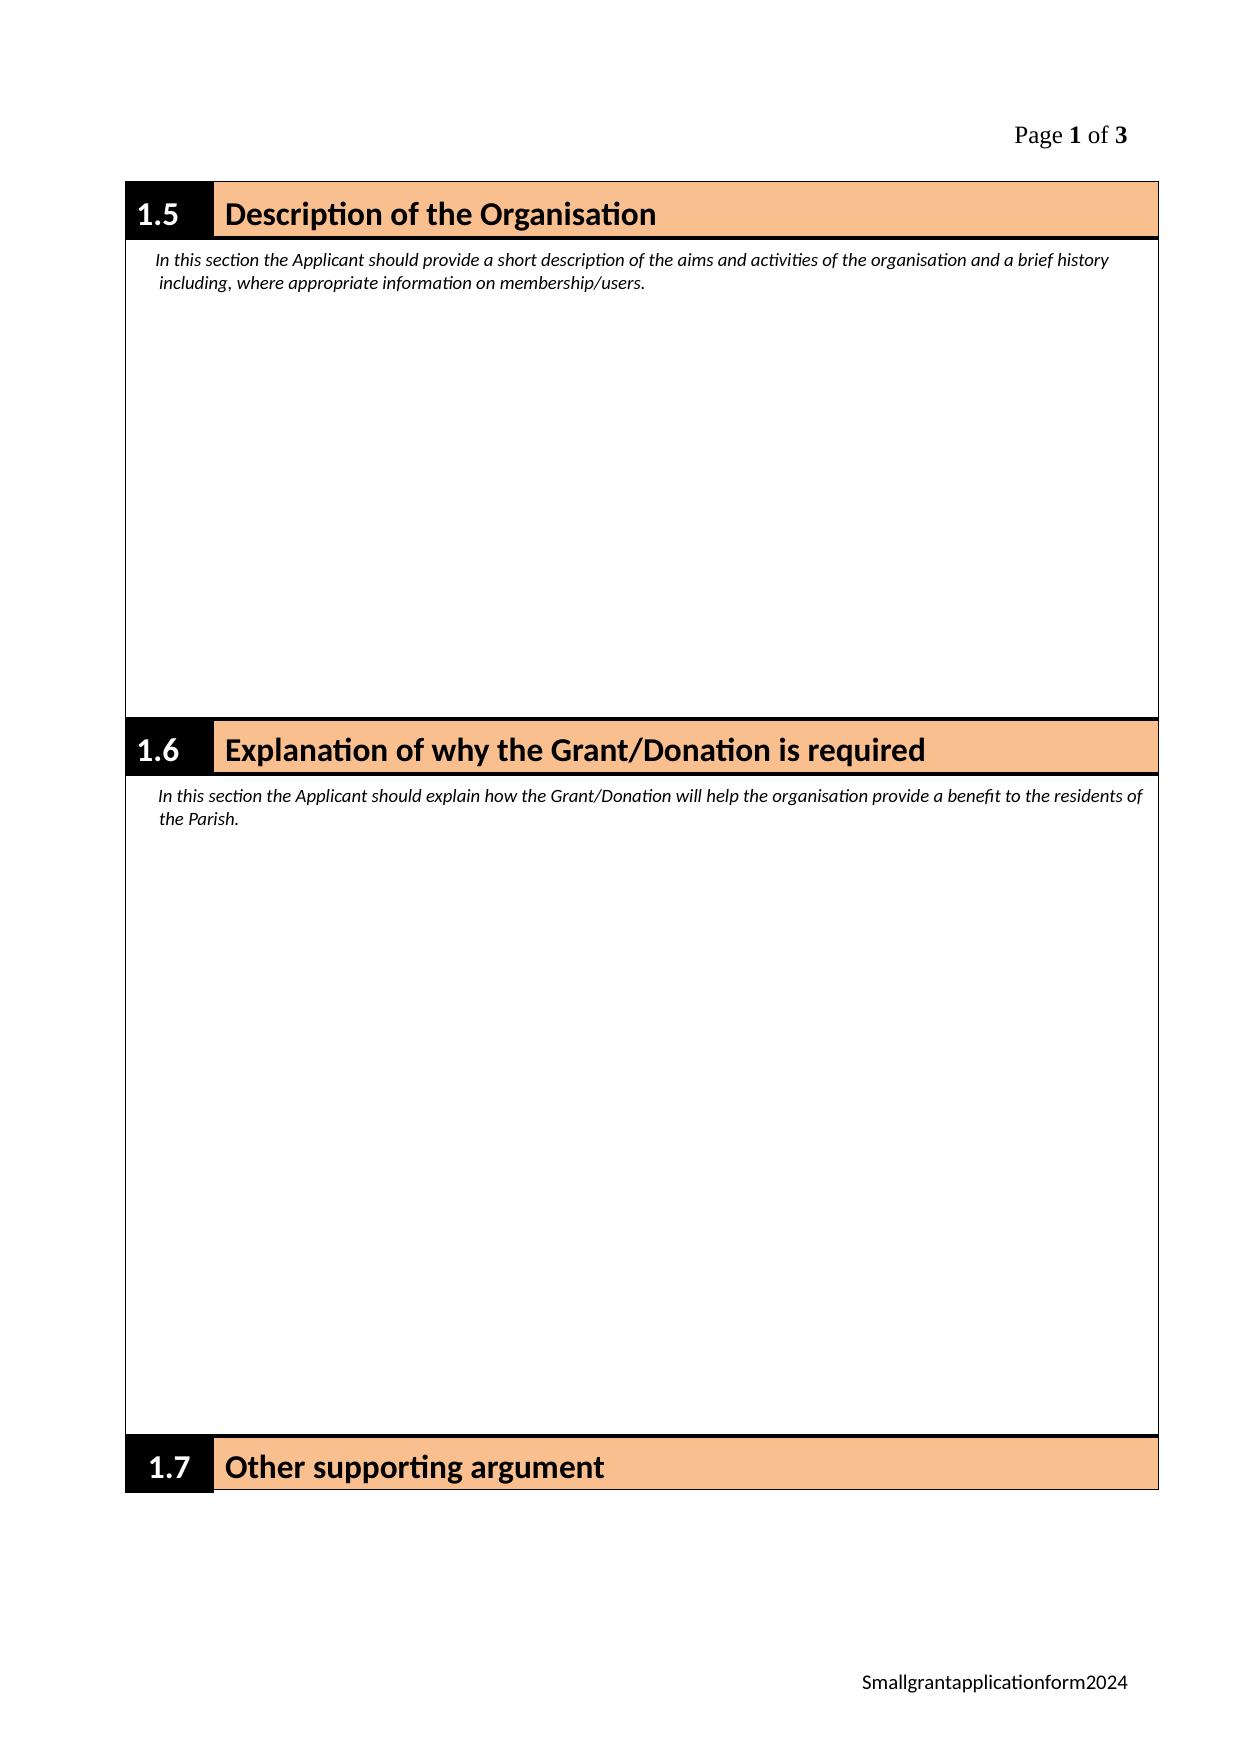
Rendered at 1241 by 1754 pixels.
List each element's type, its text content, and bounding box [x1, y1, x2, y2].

table_cell Other supporting argument [214, 1438, 1158, 1489]
table_cell 1.6 [126, 721, 213, 772]
table_cell In this section the Applicant should provide a short description of the aims and activities of the organisation and a brief history including, where appropriate information on membership/users. [126, 240, 1158, 717]
text Page 1 of 3 [113, 120, 1127, 148]
table_header 1.5 [126, 185, 213, 236]
table_cell In this section the Applicant should explain how the Grant/Donation will help the organisation provide a benefit to the residents of the Parish. [126, 776, 1158, 1434]
table_header Description of the Organisation [214, 182, 1158, 236]
table_cell Explanation of why the Grant/Donation is required [214, 721, 1158, 772]
table_cell 1.7 [126, 1438, 213, 1489]
